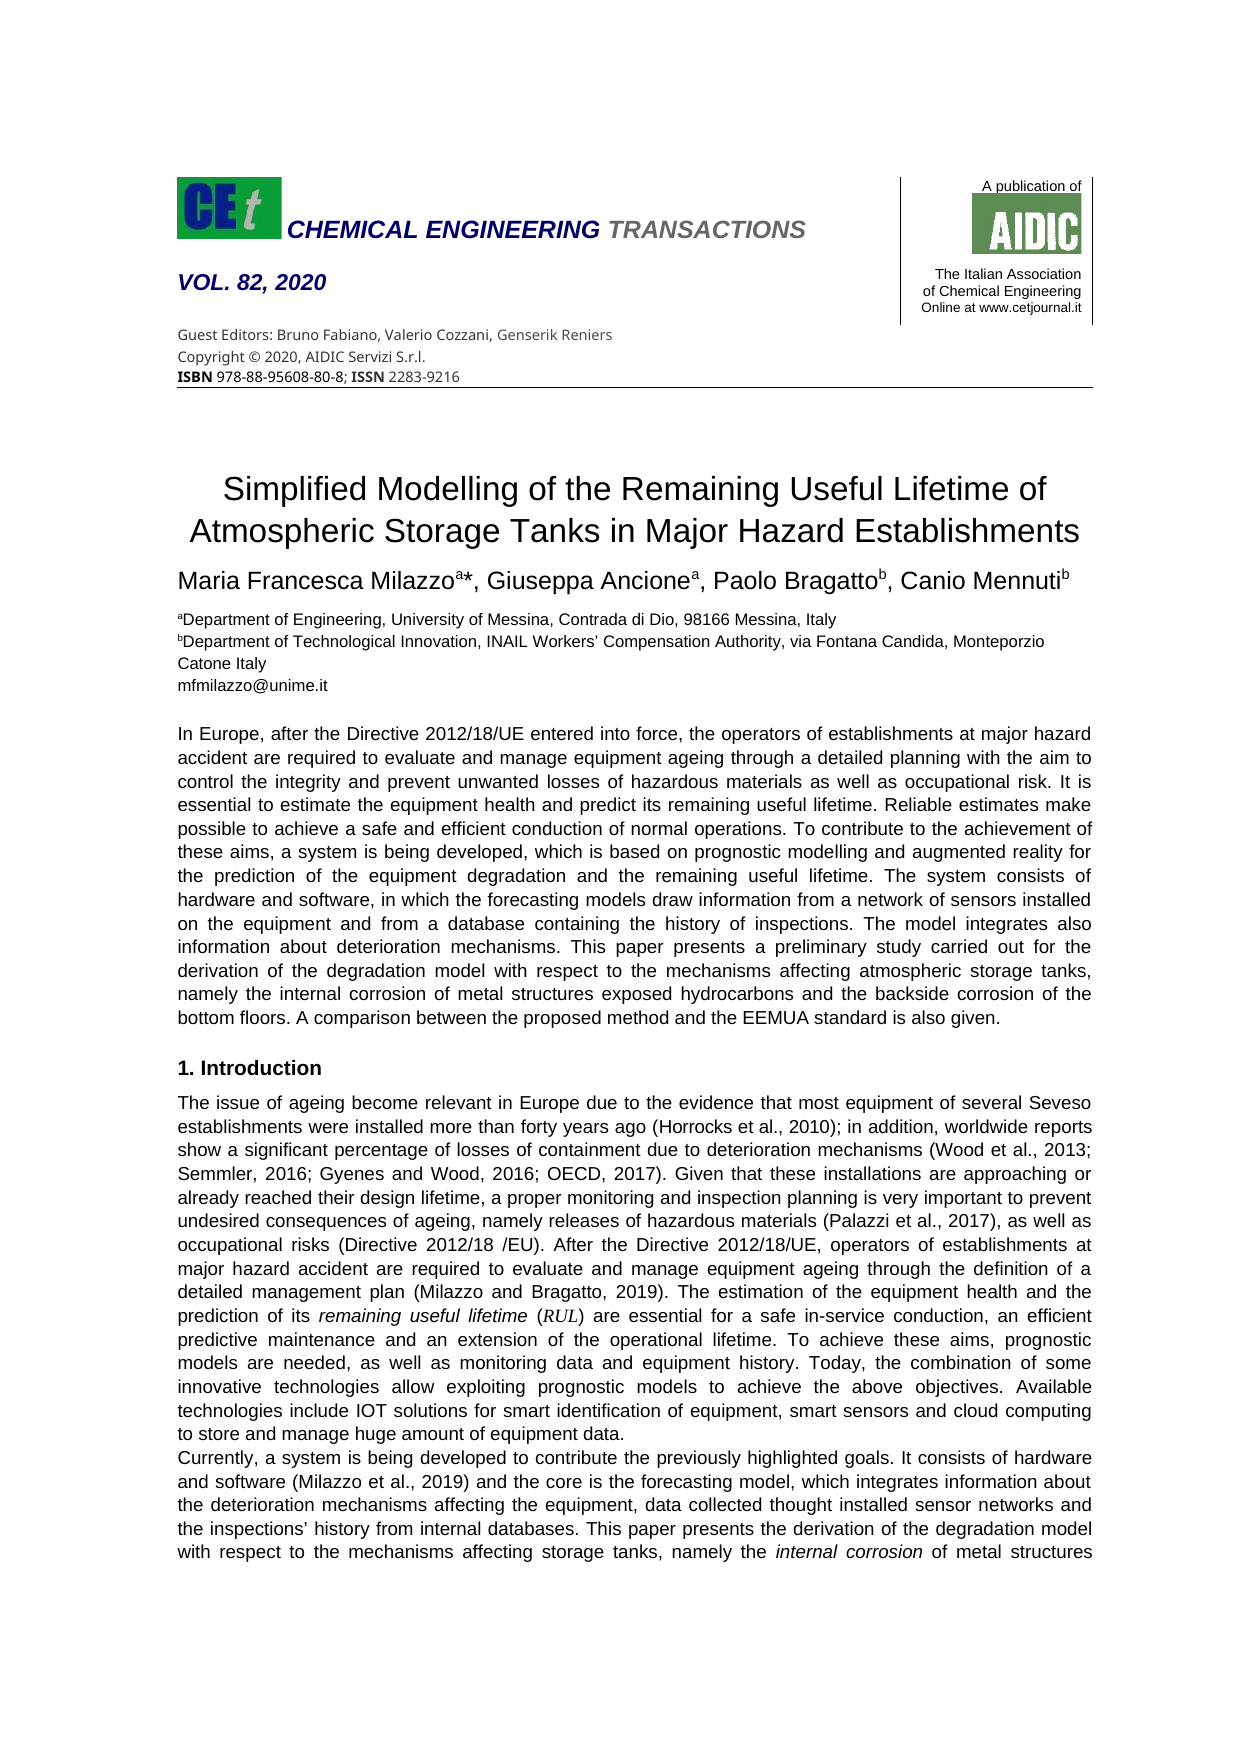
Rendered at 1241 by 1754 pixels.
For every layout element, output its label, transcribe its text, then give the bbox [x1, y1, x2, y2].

text The issue of ageing become relevant in Europe due to the evidence that most equipment of several Seveso establishments were installed more than forty years ago (Horrocks et al., 2010); in addition, worldwide reports show a significant percentage of losses of containment due to deterioration mechanisms (Wood et al., 2013; Semmler, 2016; Gyenes and Wood, 2016; OECD, 2017). Given that these installations are approaching or already reached their design lifetime, a proper monitoring and inspection planning is very important to prevent undesired consequences of ageing, namely releases of hazardous materials (Palazzi et al., 2017), as well as occupational risks (Directive 2012/18 /EU). After the Directive 2012/18/UE, operators of establishments at major hazard accident are required to evaluate and manage equipment ageing through the definition of a detailed management plan (Milazzo and Bragatto, 2019). The estimation of the equipment health and the prediction of its remaining useful lifetime (RUL) are essential for a safe in-service conduction, an efficient predictive maintenance and an extension of the operational lifetime. To achieve these aims, prognostic models are needed, as well as monitoring data and equipment history. Today, the combination of some innovative technologies allow exploiting prognostic models to achieve the above objectives. Available technologies include IOT solutions for smart identification of equipment, smart sensors and cloud computing to store and manage huge amount of equipment data. [177, 1092, 1092, 1445]
text aDepartment of Engineering, University of Messina, Contrada di Dio, 98166 Messina, Italy [177, 610, 1092, 629]
table_header A publication of [901, 177, 1092, 266]
subtitle Introduction [177, 1056, 1092, 1079]
text mfmilazzo@unime.it [177, 676, 1092, 695]
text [177, 1447, 1092, 1563]
table_cell The Italian Association of Chemical Engineering Online at www.cetjournal.it [901, 266, 1092, 325]
table_cell Guest Editors: Bruno Fabiano, Valerio Cozzani, Genserik Reniers Copyright © 2020, AIDIC Servizi S.r.l. ISBN 978-88-95608-80-8; ISSN 2283-9216 [177, 325, 1093, 387]
text Maria Francesca Milazzoa*, Giuseppa Ancionea, Paolo Bragattob, Canio Mennutib [177, 566, 1092, 595]
title Simplified Modelling of the Remaining Useful Lifetime of Atmospheric Storage Tanks in Major Hazard Establishments [177, 469, 1092, 550]
picture [972, 193, 1082, 254]
text In Europe, after the Directive 2012/18/UE entered into force, the operators of establishments at major hazard accident are required to evaluate and manage equipment ageing through a detailed planning with the aim to control the integrity and prevent unwanted losses of hazardous materials as well as occupational risk. It is essential to estimate the equipment health and predict its remaining useful lifetime. Reliable estimates make possible to achieve a safe and efficient conduction of normal operations. To contribute to the achievement of these aims, a system is being developed, which is based on prognostic modelling and augmented reality for the prediction of the equipment degradation and the remaining useful lifetime. The system consists of hardware and software, in which the forecasting models draw information from a network of sensors installed on the equipment and from a database containing the history of inspections. The model integrates also information about deterioration mechanisms. This paper presents a preliminary study carried out for the derivation of the degradation model with respect to the mechanisms affecting atmospheric storage tanks, namely the internal corrosion of metal structures exposed hydrocarbons and the backside corrosion of the bottom floors. A comparison between the proposed method and the EEMUA standard is also given. [177, 723, 1092, 1028]
text bDepartment of Technological Innovation, INAIL Workers’ Compensation Authority, via Fontana Candida, Monteporzio Catone Italy [177, 632, 1092, 673]
picture [177, 177, 282, 239]
table_header CHEMICAL ENGINEERING TRANSACTIONS VOL. 82, 2020 [177, 177, 900, 325]
